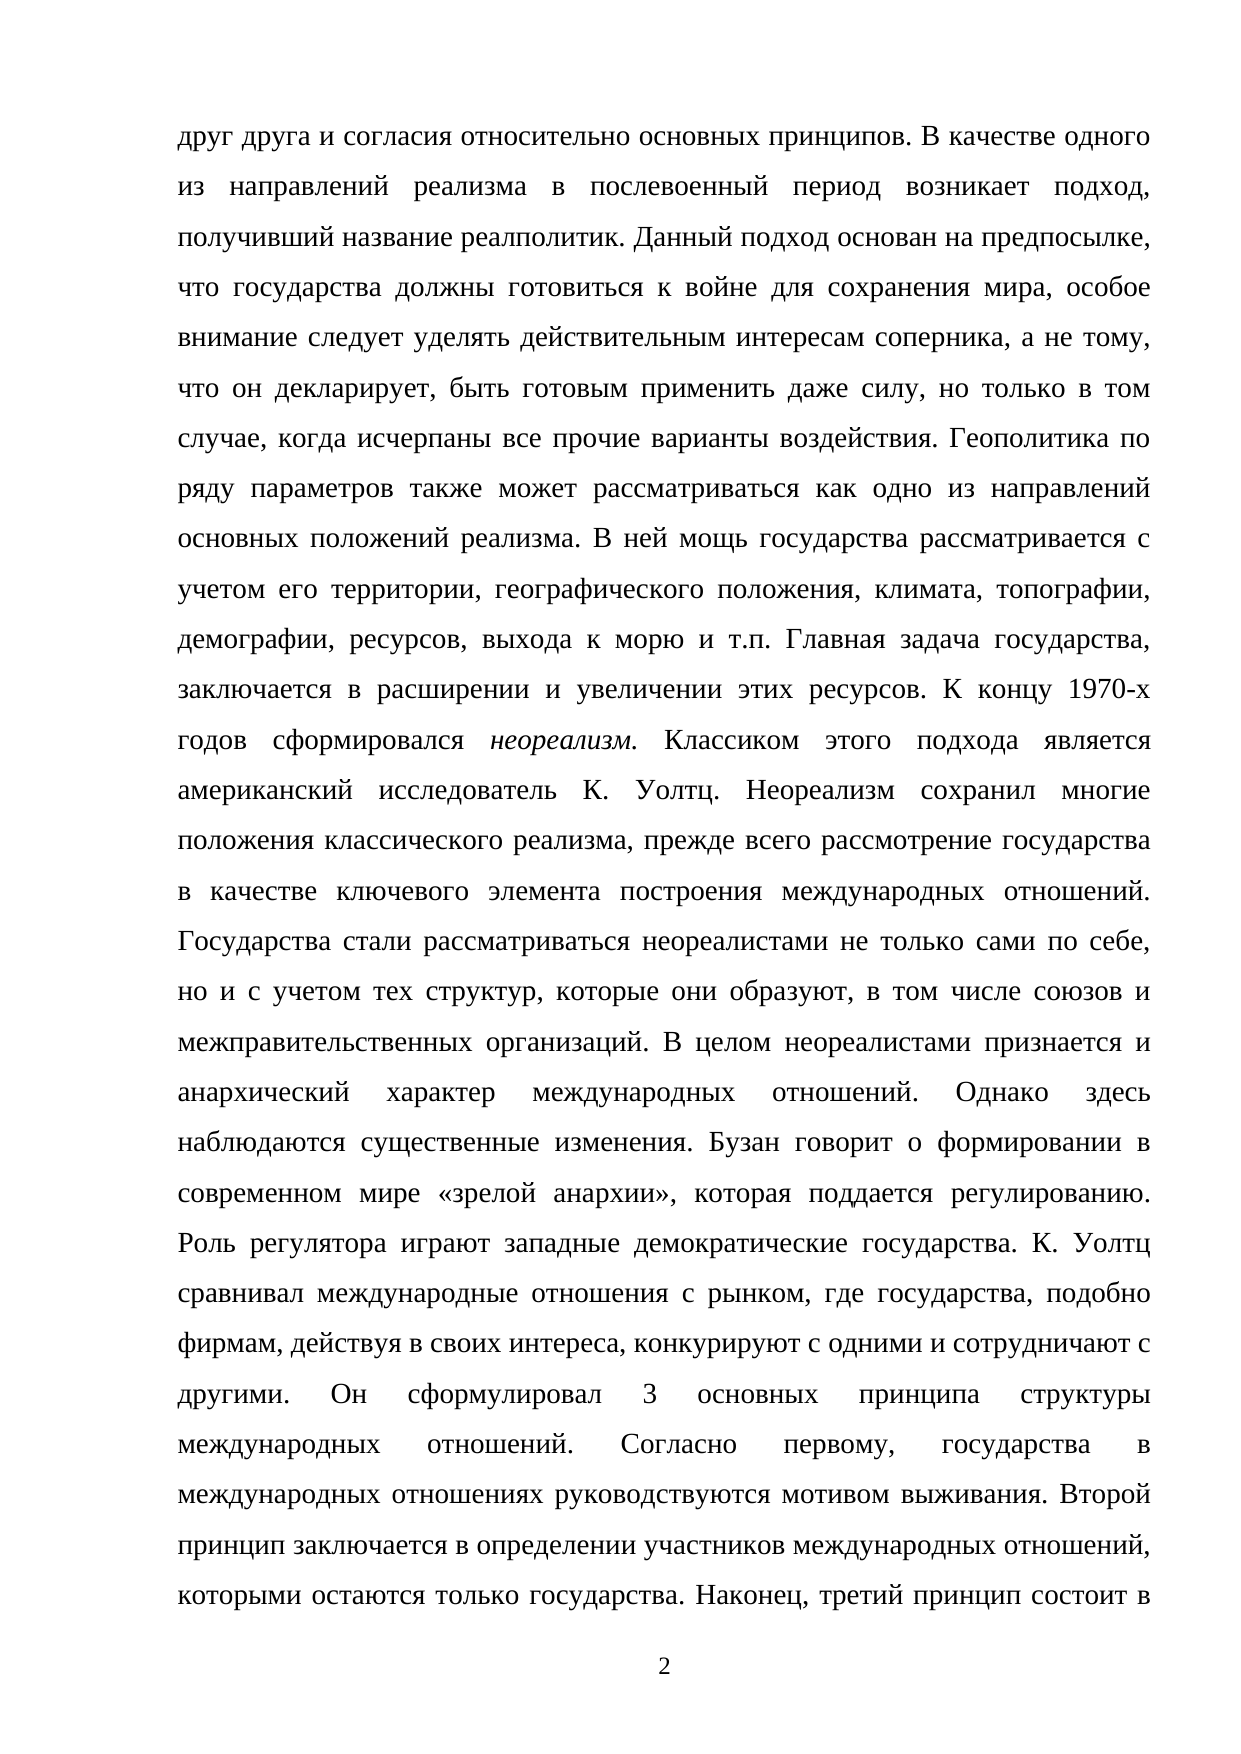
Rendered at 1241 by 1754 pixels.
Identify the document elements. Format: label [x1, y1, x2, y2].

text [177, 118, 1152, 1611]
